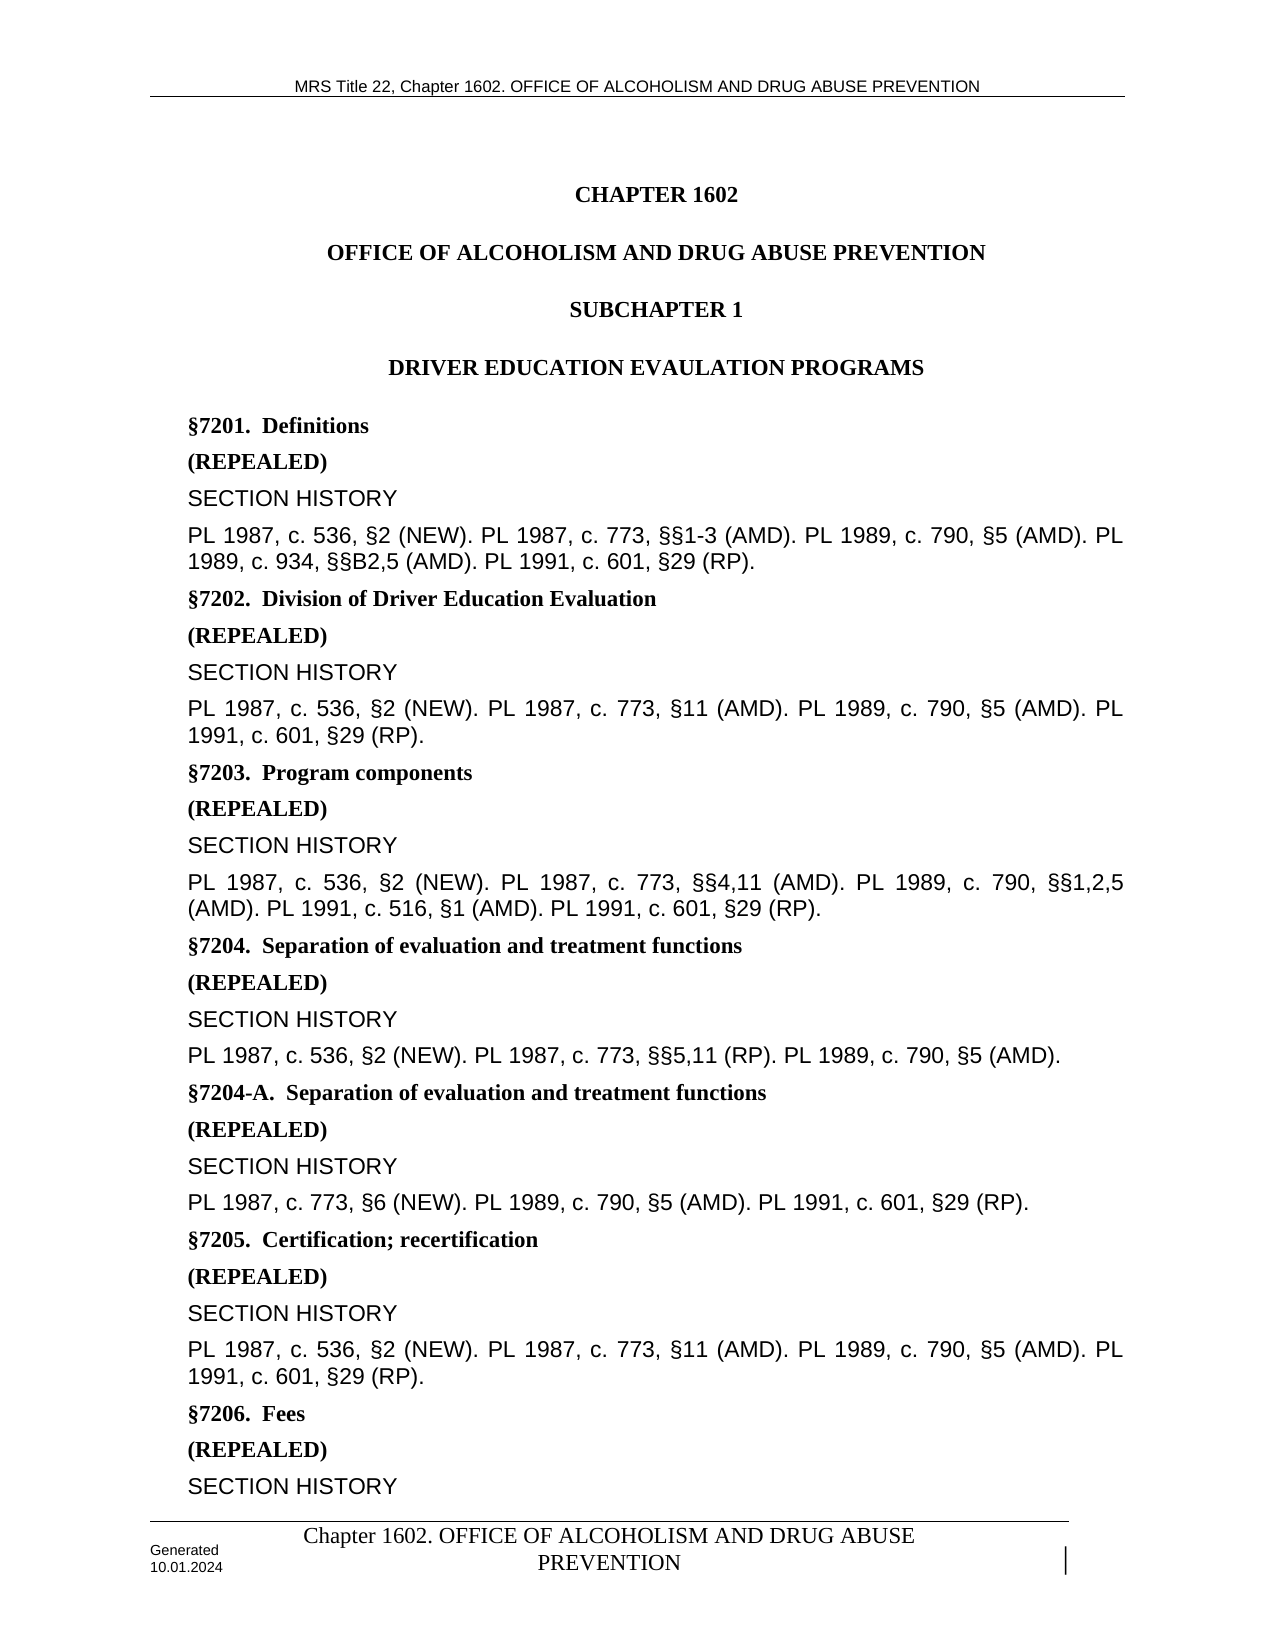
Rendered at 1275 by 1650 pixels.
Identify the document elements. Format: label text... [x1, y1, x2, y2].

text SECTION HISTORY [187, 485, 1125, 512]
text (REPEALED) [187, 622, 1125, 648]
text SECTION HISTORY [187, 659, 1125, 685]
text PL 1987, c. 536, §2 (NEW). PL 1987, c. 773, §11 (AMD). PL 1989, c. 790, §5 (AMD). PL 1991, c. 601, §29 (RP). [187, 1336, 1125, 1389]
text SUBCHAPTER 1 [187, 296, 1125, 323]
text PL 1987, c. 536, §2 (NEW). PL 1987, c. 773, §§5,11 (RP). PL 1989, c. 790, §5 (AMD). [187, 1042, 1125, 1069]
text (REPEALED) [187, 1116, 1125, 1142]
text SECTION HISTORY [187, 1153, 1125, 1179]
text SECTION HISTORY [187, 1006, 1125, 1032]
text SECTION HISTORY [187, 1473, 1125, 1499]
text (REPEALED) [187, 1263, 1125, 1289]
text PL 1987, c. 773, §6 (NEW). PL 1989, c. 790, §5 (AMD). PL 1991, c. 601, §29 (RP). [187, 1189, 1125, 1216]
text DRIVER EDUCATION EVAULATION PROGRAMS [187, 354, 1125, 380]
text PL 1987, c. 536, §2 (NEW). PL 1987, c. 773, §§4,11 (AMD). PL 1989, c. 790, §§1,2,5 (AMD). PL 1991, c. 516, §1 (AMD). PL 1991, c. 601, §29 (RP). [187, 869, 1125, 922]
text §7204. Separation of evaluation and treatment functions [187, 932, 1125, 958]
text §7201. Definitions [187, 412, 1125, 438]
text CHAPTER 1602 [187, 181, 1125, 208]
text §7205. Certification; recertification [187, 1226, 1125, 1252]
text (REPEALED) [187, 795, 1125, 822]
text SECTION HISTORY [187, 1300, 1125, 1326]
text (REPEALED) [187, 969, 1125, 995]
text OFFICE OF ALCOHOLISM AND DRUG ABUSE PREVENTION [187, 239, 1125, 265]
text SECTION HISTORY [187, 832, 1125, 858]
text §7206. Fees [187, 1399, 1125, 1426]
text §7202. Division of Driver Education Evaluation [187, 585, 1125, 611]
text PL 1987, c. 536, §2 (NEW). PL 1987, c. 773, §11 (AMD). PL 1989, c. 790, §5 (AMD). PL 1991, c. 601, §29 (RP). [187, 695, 1125, 748]
text (REPEALED) [187, 448, 1125, 475]
text §7204-A. Separation of evaluation and treatment functions [187, 1079, 1125, 1105]
text (REPEALED) [187, 1436, 1125, 1463]
text §7203. Program components [187, 758, 1125, 785]
text PL 1987, c. 536, §2 (NEW). PL 1987, c. 773, §§1-3 (AMD). PL 1989, c. 790, §5 (AMD). PL 1989, c. 934, §§B2,5 (AMD). PL 1991, c. 601, §29 (RP). [187, 522, 1125, 575]
